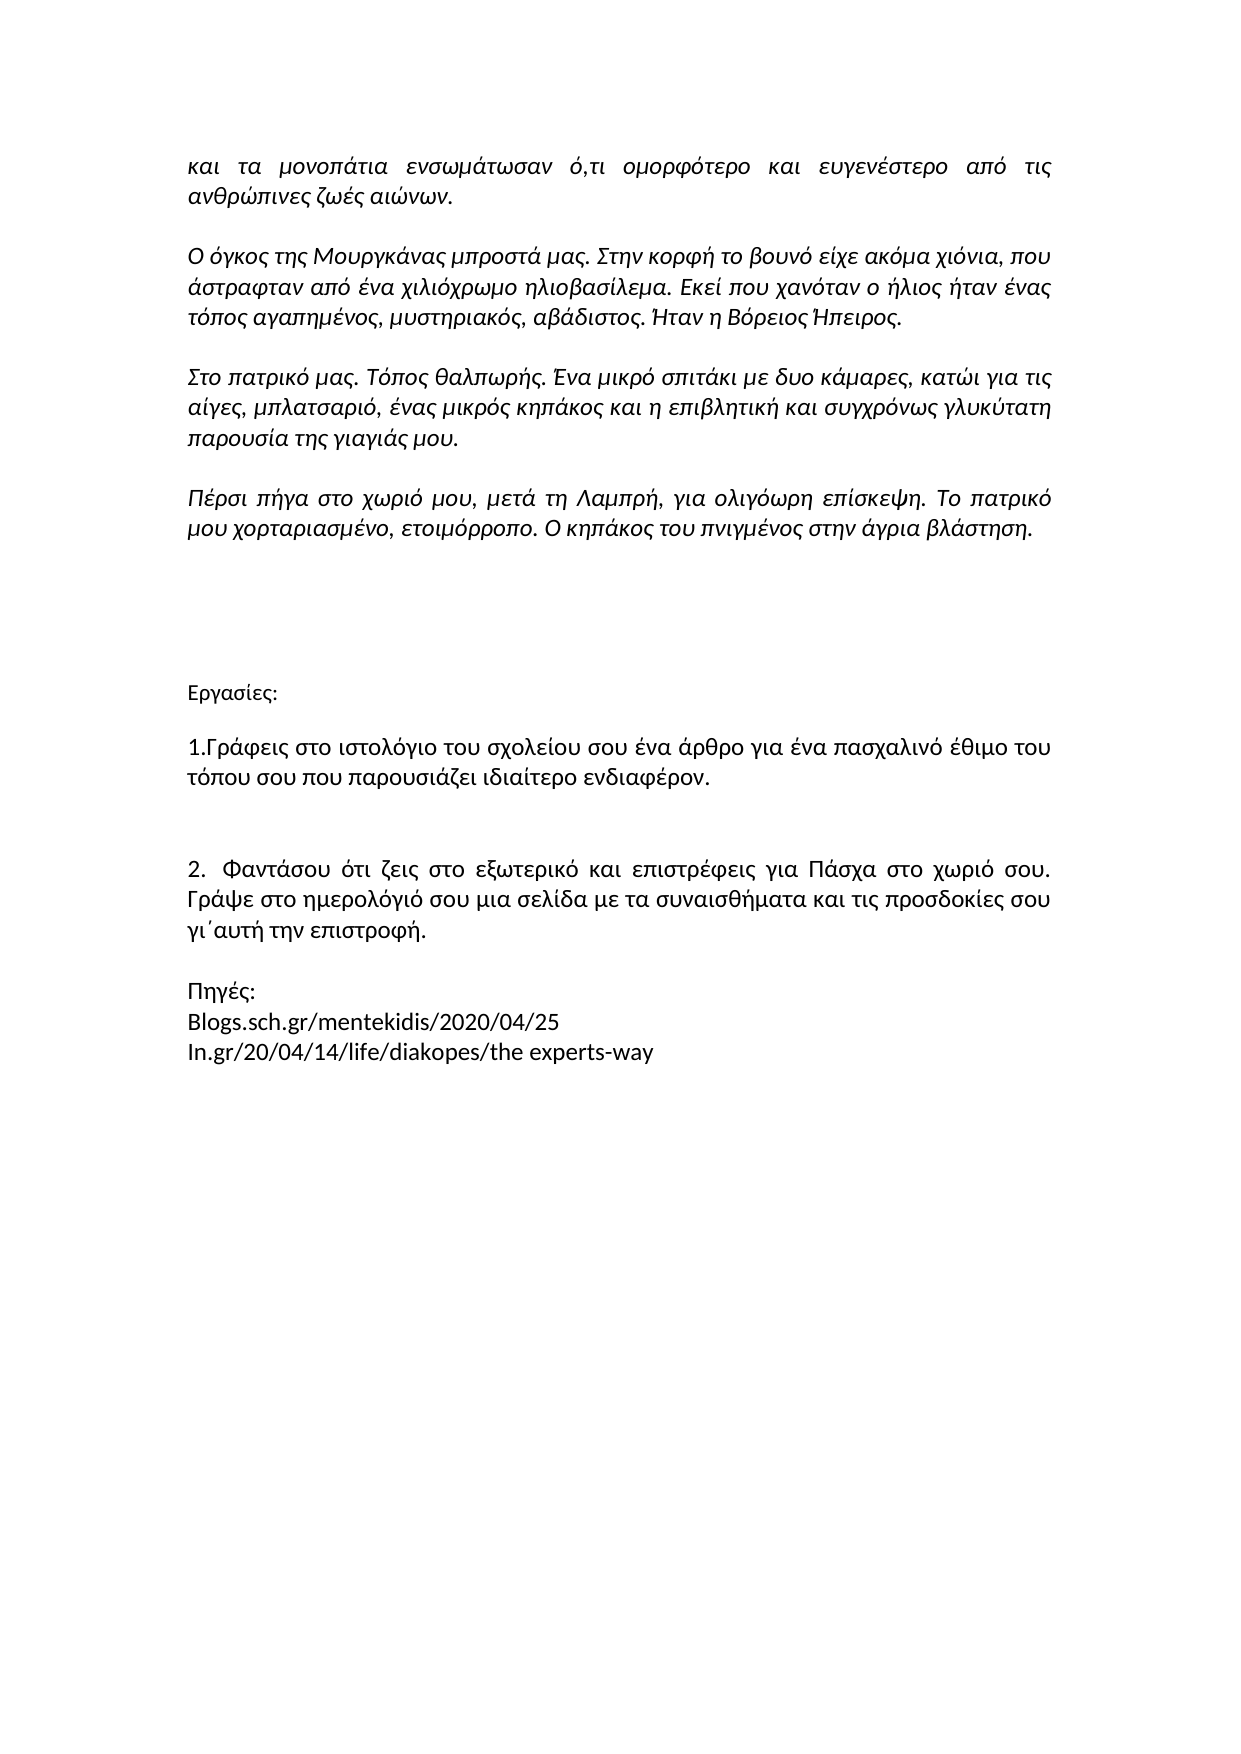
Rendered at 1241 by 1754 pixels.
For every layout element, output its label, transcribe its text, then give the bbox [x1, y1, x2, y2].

text Blogs.sch.gr/mentekidis/2020/04/25 [187, 1006, 1053, 1036]
text In.gr/20/04/14/life/diakopes/the experts-way [187, 1036, 1053, 1067]
text Πηγές: [187, 975, 1053, 1006]
text Στο πατρικό μας. Τόπος θαλπωρής. Ένα μικρό σπιτάκι με δυο κάμαρες, κατώι για τις αίγες, μπλατσαριό, ένας μικρός κηπάκος και η επιβλητική και συγχρόνως γλυκύτατη παρουσία της γιαγιάς μου. [187, 361, 1053, 452]
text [187, 150, 1053, 211]
text 1.Γράφεις στο ιστολόγιο του σχολείου σου ένα άρθρο για ένα πασχαλινό έθιμο του τόπου σου που παρουσιάζει ιδιαίτερο ενδιαφέρον. [187, 731, 1053, 792]
text Πέρσι πήγα στο χωριό μου, μετά τη Λαμπρή, για ολιγόωρη επίσκεψη. Το πατρικό μου χορταριασμένο, ετοιμόρροπο. Ο κηπάκος του πνιγμένος στην άγρια βλάστηση. [187, 482, 1053, 543]
text Ο όγκος της Μουργκάνας μπροστά μας. Στην κορφή το βουνό είχε ακόμα χιόνια, που άστραφταν από ένα χιλιόχρωμο ηλιοβασίλεμα. Εκεί που χανόταν ο ήλιος ήταν ένας τόπος αγαπημένος, μυστηριακός, αβάδιστος. Ήταν η Βόρειος Ήπειρος. [187, 240, 1053, 332]
text 2. Φαντάσου ότι ζεις στο εξωτερικό και επιστρέφεις για Πάσχα στο χωριό σου. Γράψε στο ημερολόγιό σου μια σελίδα με τα συναισθήματα και τις προσδοκίες σου γι΄αυτή την επιστροφή. [187, 853, 1053, 944]
text Εργασίες: [187, 678, 1053, 706]
